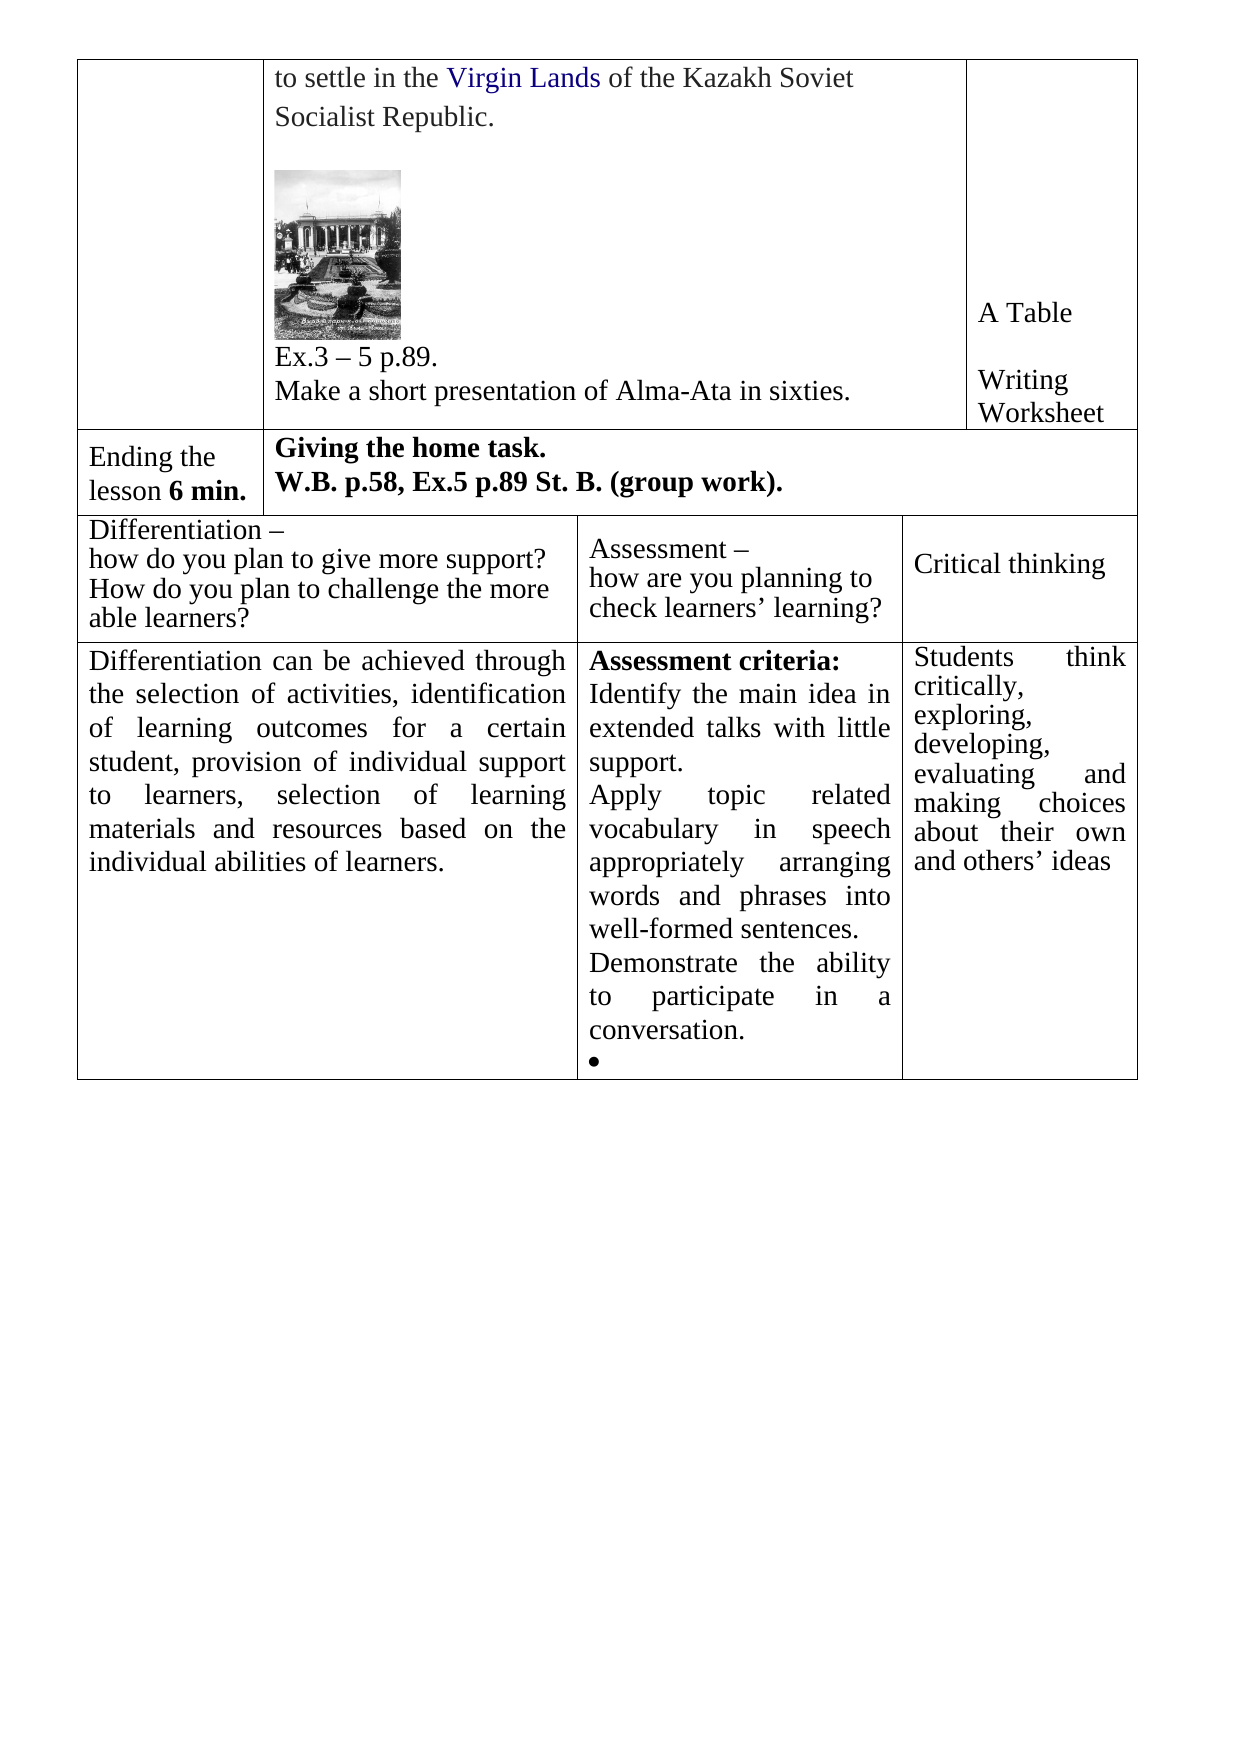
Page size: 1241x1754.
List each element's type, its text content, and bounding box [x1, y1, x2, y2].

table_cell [264, 60, 966, 429]
picture [274, 170, 401, 340]
table_cell Ending the lesson 6 min. [78, 430, 263, 515]
table_cell Differentiation – how do you plan to give more support? How do you plan to challenge the more able learners? [78, 516, 577, 642]
table_cell Students think critically, exploring, developing, evaluating and making choices about their own and others’ ideas [903, 643, 1137, 1079]
table_cell Critical thinking [903, 516, 1137, 642]
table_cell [78, 60, 263, 429]
table_cell Assessment – how are you planning to check learners’ learning? [578, 516, 902, 642]
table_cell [967, 60, 1137, 429]
table_cell Differentiation can be achieved through the selection of activities, identification of learning outcomes for a certain student, provision of individual support to learners, selection of learning materials and resources based on the individual abilities of learners. [78, 643, 577, 1079]
table_cell Assessment criteria: Identify the main idea in extended talks with little support. Apply topic related vocabulary in speech appropriately arranging words and phrases into well-formed sentences. Demonstrate the ability to participate in a conversation. [578, 643, 902, 1079]
table_cell Giving the home task. W.B. p.58, Ex.5 p.89 St. B. (group work). [264, 430, 1137, 515]
